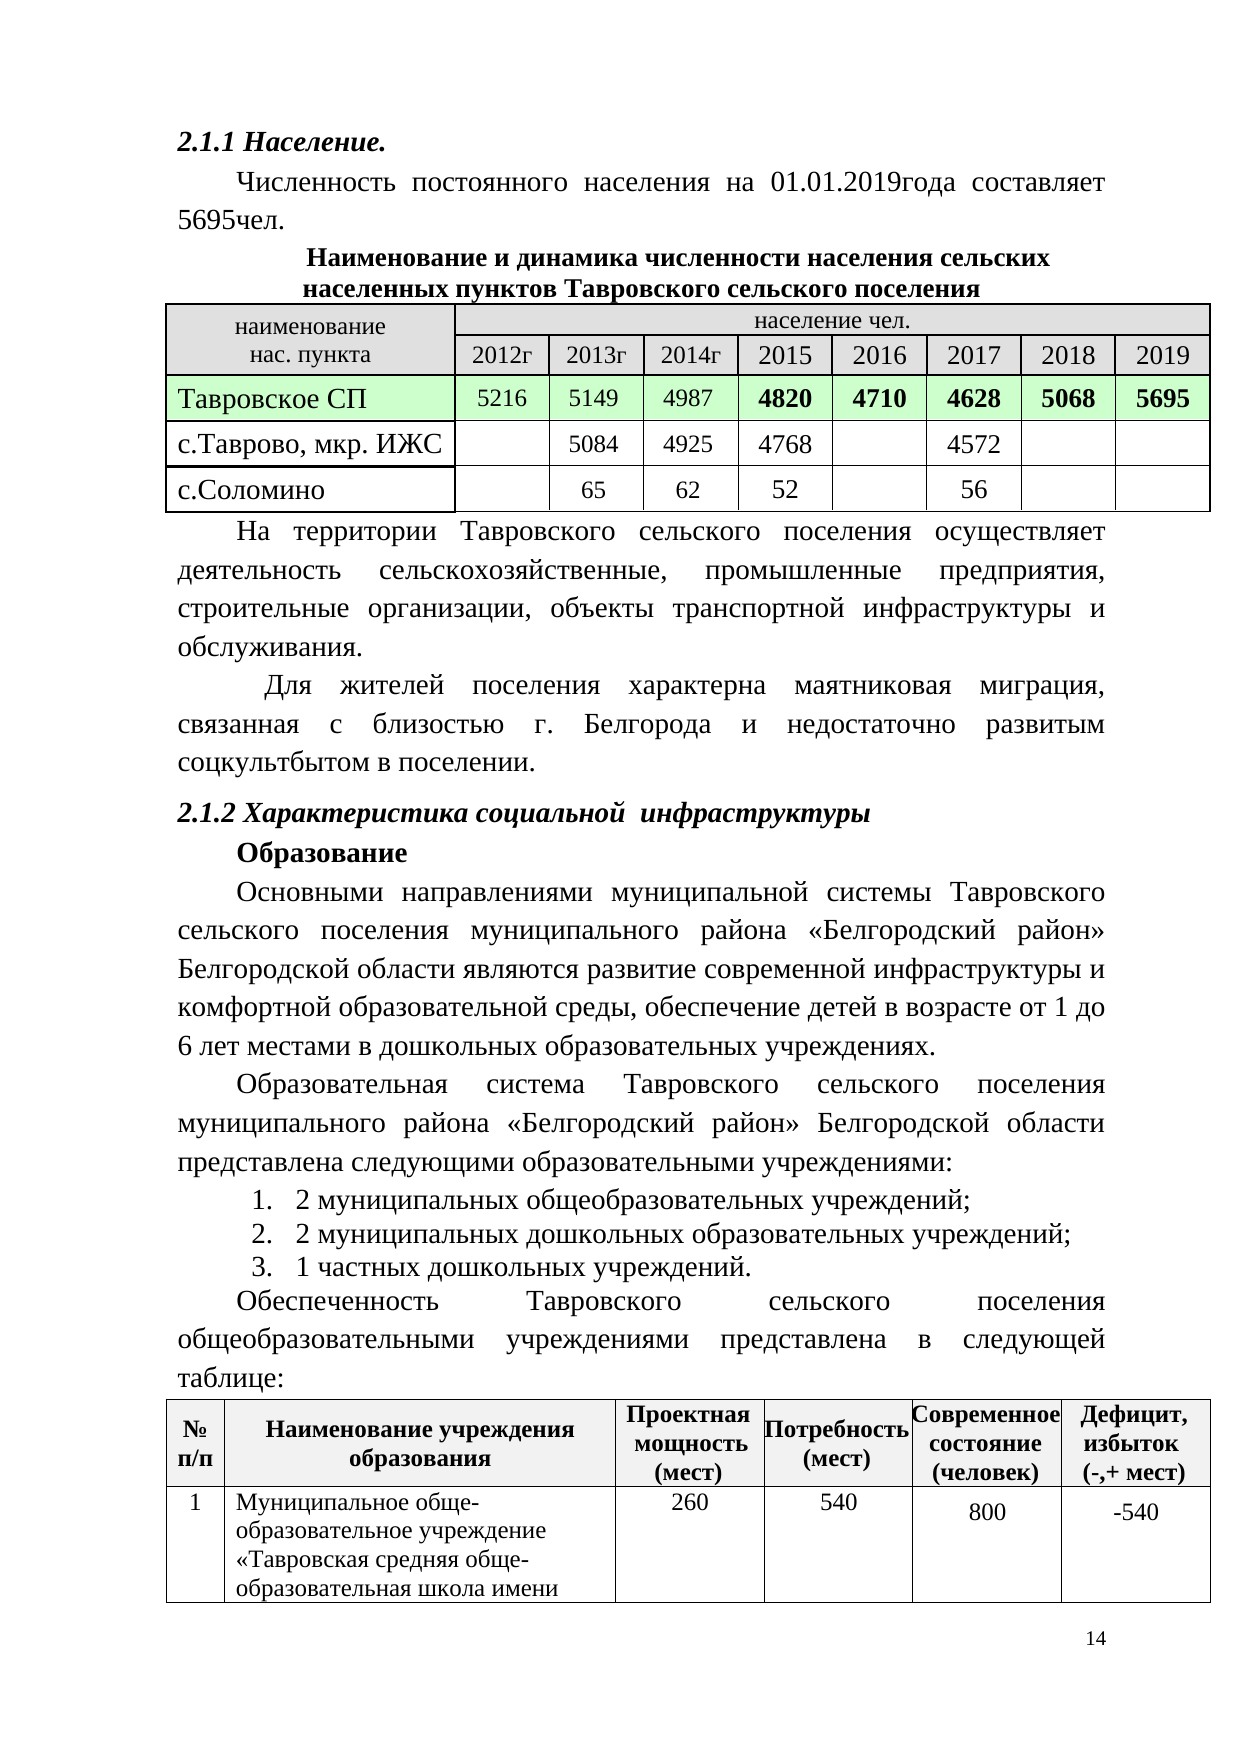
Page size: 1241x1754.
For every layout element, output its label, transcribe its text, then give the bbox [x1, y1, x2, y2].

text Обеспеченность Тавровского сельского поселения общеобразовательными учреждениями представлена в следующей таблице: [177, 1283, 1106, 1393]
table_cell 4710 [833, 376, 926, 419]
table_header Проектная мощность (мест) [616, 1400, 764, 1486]
text Численность постоянного населения на 01.01.2019года составляет 5695чел. [177, 164, 1106, 236]
table_cell -540 [1062, 1487, 1210, 1602]
text На территории Тавровского сельского поселения осуществляет деятельность сельскохозяйственные, промышленные предприятия, строительные организации, объекты транспортной инфраструктуры и обслуживания. [177, 513, 1106, 662]
table_header Дефицит, избыток (-,+ мест) [1062, 1400, 1210, 1486]
table_cell 52 [738, 466, 832, 511]
table_header наименование нас. пункта [167, 305, 454, 374]
text Для жителей поселения характерна маятниковая миграция, связанная с близостью г. Белгорода и недостаточно развитым соцкультбытом в поселении. [177, 667, 1106, 778]
table_cell 5068 [1022, 376, 1115, 419]
table_cell 2016 [833, 336, 926, 374]
list 2 муниципальных дошкольных образовательных учреждений; [162, 1216, 1106, 1249]
list 2 муниципальных общеобразовательных учреждений; [162, 1182, 1106, 1216]
table_header Потребность (мест) [765, 1400, 912, 1486]
table_cell 2012г [456, 336, 548, 374]
table_cell 4820 [739, 376, 832, 419]
table_cell с.Таврово, мкр. ИЖС [167, 422, 454, 465]
table_cell 260 [616, 1487, 764, 1602]
table_cell 2018 [1022, 336, 1114, 374]
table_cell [225, 1487, 615, 1602]
text Образование [177, 835, 1106, 869]
table_cell 2013г [550, 336, 643, 374]
table_cell 5216 [456, 376, 549, 419]
table_cell 65 [549, 466, 643, 511]
table_cell 4628 [927, 376, 1021, 419]
table_cell [832, 466, 927, 511]
table_cell [456, 421, 549, 465]
table_cell 4768 [739, 421, 832, 465]
table_cell 2015 [739, 336, 831, 374]
table_header № п/п [167, 1400, 224, 1486]
text Основными направлениями муниципальной системы Тавровского сельского поселения муниципального района «Белгородский район» Белгородской области являются развитие современной инфраструктуры и комфортной образовательной среды, обеспечение детей в возрасте от 1 до 6 лет местами в дошкольных образовательных учреждениях. [177, 874, 1106, 1062]
table_cell 1 [167, 1487, 224, 1602]
table_cell 4987 [644, 376, 738, 419]
table_cell [1022, 421, 1115, 465]
table_cell [456, 466, 549, 511]
table_cell 2019 [1116, 336, 1209, 374]
table_cell 2017 [928, 336, 1020, 374]
table_header Современное состояние (человек) [913, 1400, 1061, 1486]
text 2.1.1 Население. [177, 124, 1106, 158]
table_cell 5149 [550, 376, 643, 419]
table_cell с.Соломино [167, 468, 454, 511]
table_cell 56 [927, 466, 1021, 511]
table_cell 4925 [644, 421, 738, 465]
text Наименование и динамика численности населения сельских населенных пунктов Тавровского сельского поселения [177, 241, 1106, 303]
table_cell [1116, 421, 1209, 465]
list 1 частных дошкольных учреждений. [162, 1249, 1106, 1283]
table_cell 800 [913, 1487, 1061, 1602]
table_cell 5084 [550, 421, 643, 465]
table_cell 540 [765, 1487, 912, 1602]
table_cell 62 [644, 466, 738, 511]
table_cell [1021, 466, 1115, 511]
table_header население чел. [456, 305, 1209, 334]
table_header Наименование учреждения образования [225, 1400, 615, 1486]
table_cell [1115, 466, 1209, 511]
table_cell 5695 [1116, 376, 1209, 419]
text Образовательная система Тавровского сельского поселения муниципального района «Белгородский район» Белгородской области представлена следующими образовательными учреждениями: [177, 1067, 1106, 1177]
table_cell 4572 [927, 421, 1021, 465]
table_cell Тавровское СП [167, 376, 454, 419]
text 2.1.2 Характеристика социальной инфраструктуры [177, 796, 1106, 829]
table_cell 2014г [645, 336, 737, 374]
table_cell [833, 421, 926, 465]
